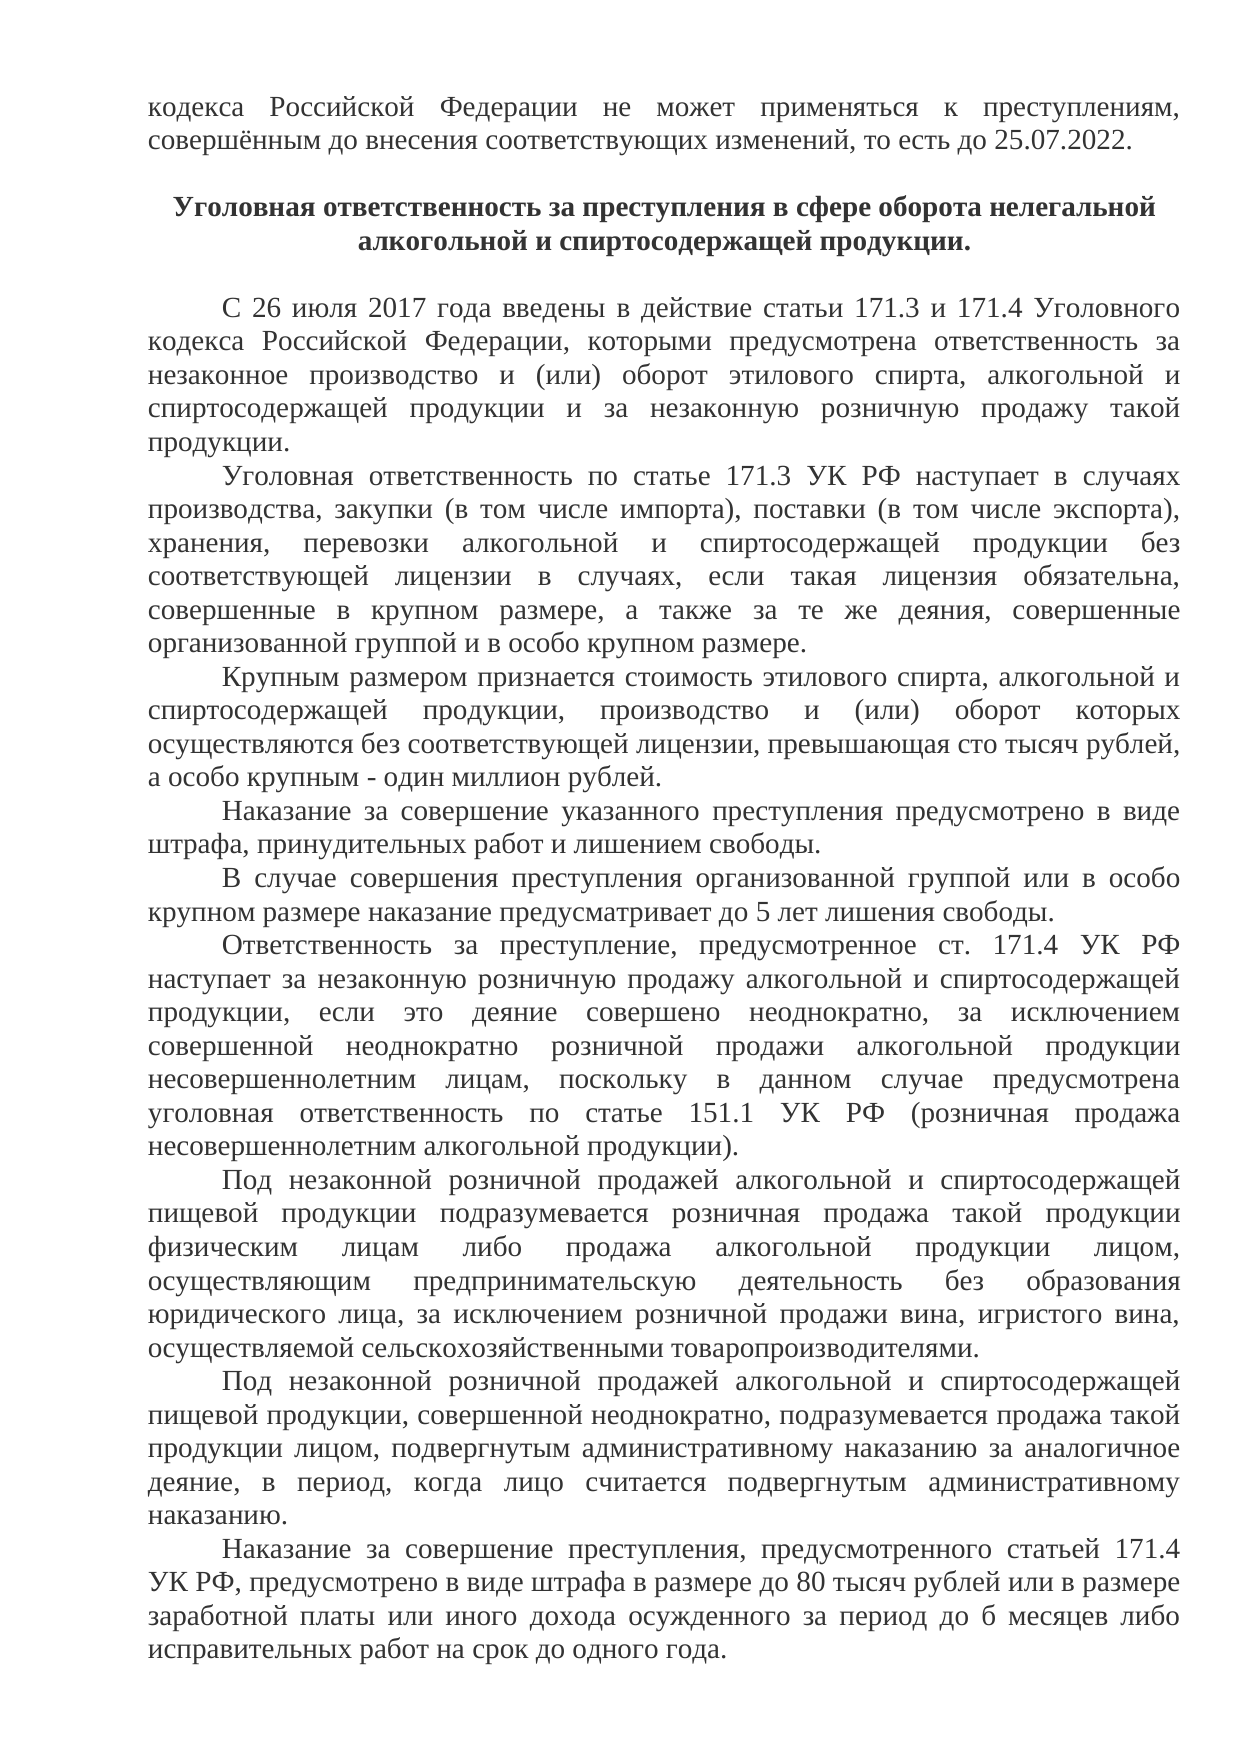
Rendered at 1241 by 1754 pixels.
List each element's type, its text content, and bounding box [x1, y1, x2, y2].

text Под незаконной розничной продажей алкогольной и спиртосодержащей пищевой продукции, совершенной неоднократно, подразумевается продажа такой продукции лицом, подвергнутым административному наказанию за аналогичное деяние, в период, когда лицо считается подвергнутым административному наказанию. [148, 1363, 1181, 1531]
text С 26 июля 2017 года введены в действие статьи 171.3 и 171.4 Уголовного кодекса Российской Федерации, которыми предусмотрена ответственность за незаконное производство и (или) оборот этилового спирта, алкогольной и спиртосодержащей продукции и за незаконную розничную продажу такой продукции. [148, 290, 1181, 458]
text Крупным размером признается стоимость этилового спирта, алкогольной и спиртосодержащей продукции, производство и (или) оборот которых осуществляются без соответствующей лицензии, превышающая сто тысяч рублей, а особо крупным - один миллион рублей. [148, 659, 1181, 793]
text Под незаконной розничной продажей алкогольной и спиртосодержащей пищевой продукции подразумевается розничная продажа такой продукции физическим лицам либо продажа алкогольной продукции лицом, осуществляющим предпринимательскую деятельность без образования юридического лица, за исключением розничной продажи вина, игристого вина, осуществляемой сельскохозяйственными товаропроизводителями. [148, 1162, 1181, 1363]
text Наказание за совершение указанного преступления предусмотрено в виде штрафа, принудительных работ и лишением свободы. [148, 793, 1181, 860]
text Наказание за совершение преступления, предусмотренного статьей 171.4 УК РФ, предусмотрено в виде штрафа в размере до 80 тысяч рублей или в размере заработной платы или иного дохода осужденного за период до б месяцев либо исправительных работ на срок до одного года. [148, 1531, 1181, 1665]
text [148, 89, 1181, 156]
text В случае совершения преступления организованной группой или в особо крупном размере наказание предусматривает до 5 лет лишения свободы. [148, 860, 1181, 927]
text Ответственность за преступление, предусмотренное ст. 171.4 УК РФ наступает за незаконную розничную продажу алкогольной и спиртосодержащей продукции, если это деяние совершено неоднократно, за исключением совершенной неоднократно розничной продажи алкогольной продукции несовершеннолетним лицам, поскольку в данном случае предусмотрена уголовная ответственность по статье 151.1 УК РФ (розничная продажа несовершеннолетним алкогольной продукции). [148, 927, 1181, 1162]
text Уголовная ответственность по статье 171.3 УК РФ наступает в случаях производства, закупки (в том числе импорта), поставки (в том числе экспорта), хранения, перевозки алкогольной и спиртосодержащей продукции без соответствующей лицензии в случаях, если такая лицензия обязательна, совершенные в крупном размере, а также за те же деяния, совершенные организованной группой и в особо крупном размере. [148, 458, 1181, 659]
text Уголовная ответственность за преступления в сфере оборота нелегальной алкогольной и спиртосодержащей продукции. [148, 189, 1181, 256]
